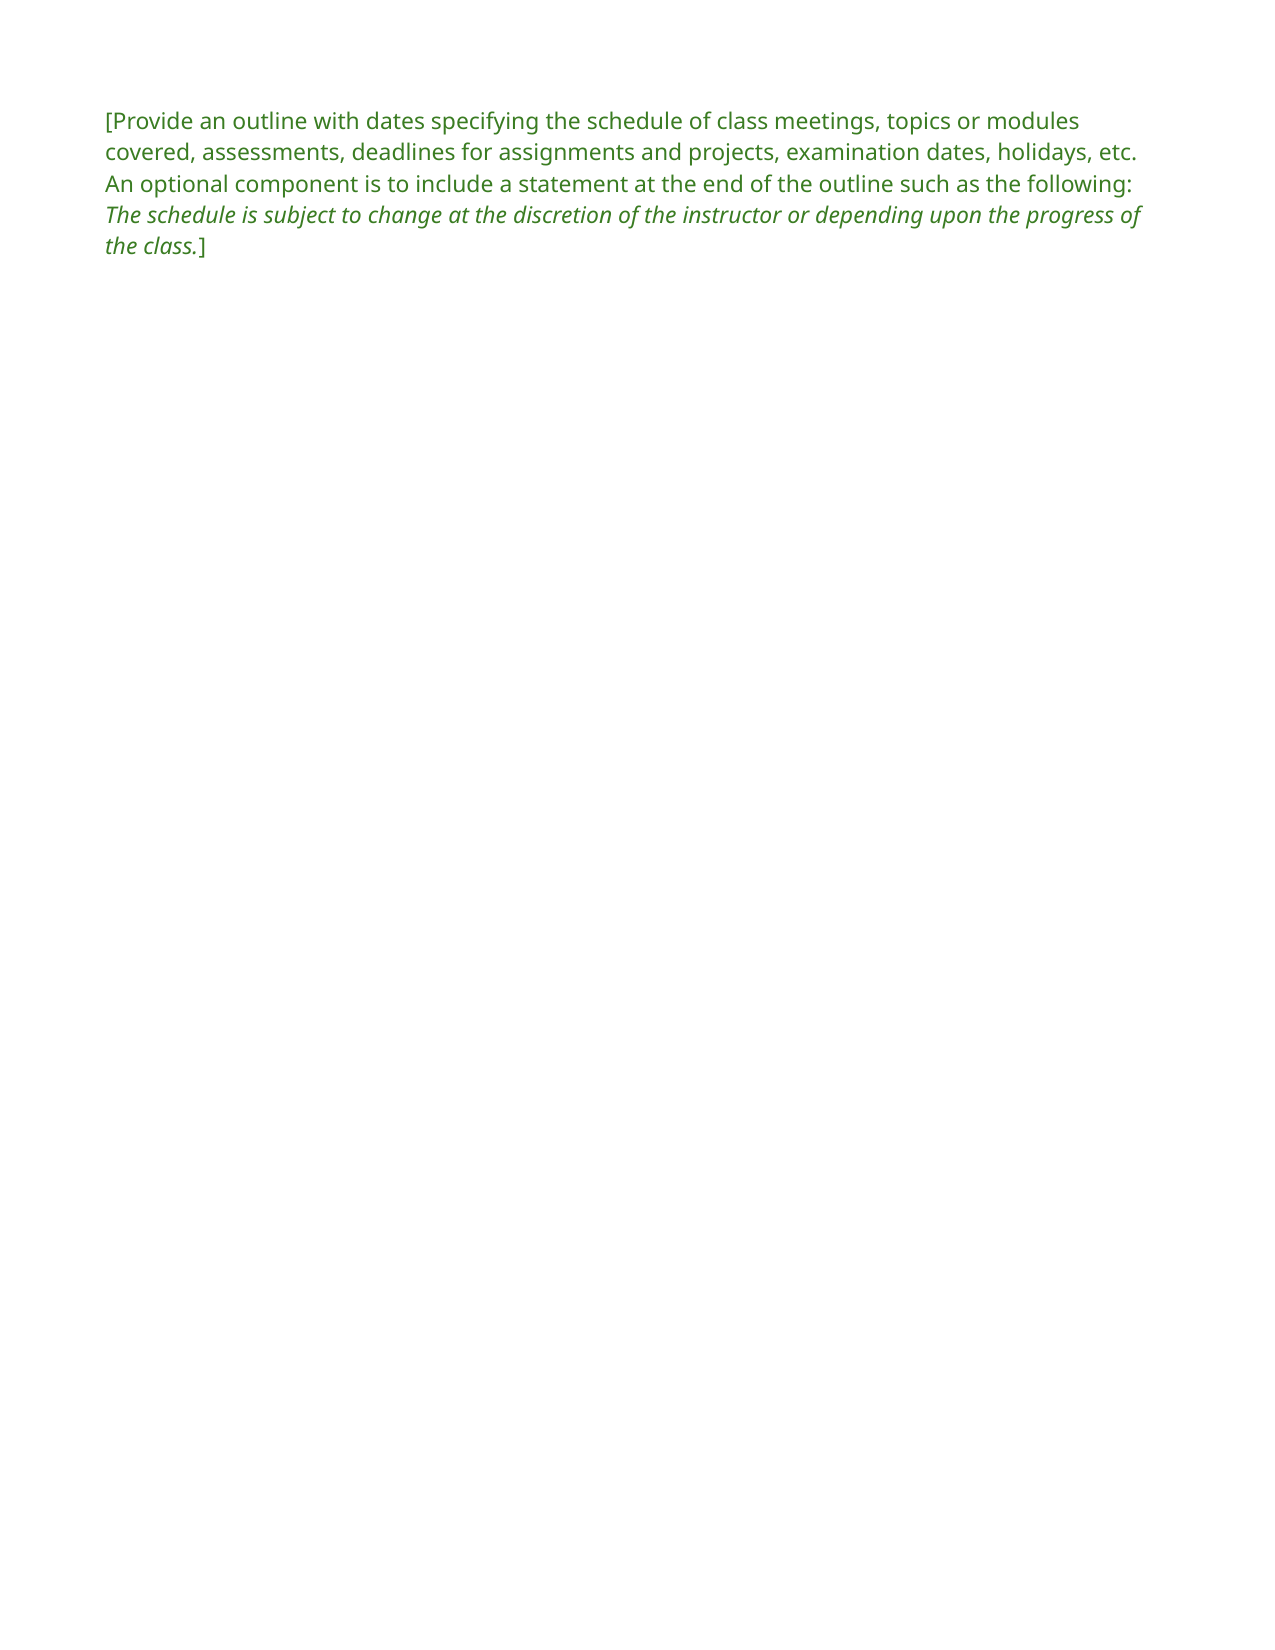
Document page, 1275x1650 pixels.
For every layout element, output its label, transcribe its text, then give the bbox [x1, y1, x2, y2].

text [Provide an outline with dates specifying the schedule of class meetings, topics or modules covered, assessments, deadlines for assignments and projects, examination dates, holidays, etc. An optional component is to include a statement at the end of the outline such as the following: The schedule is subject to change at the discretion of the instructor or depending upon the progress of the class.] [105, 105, 1170, 261]
